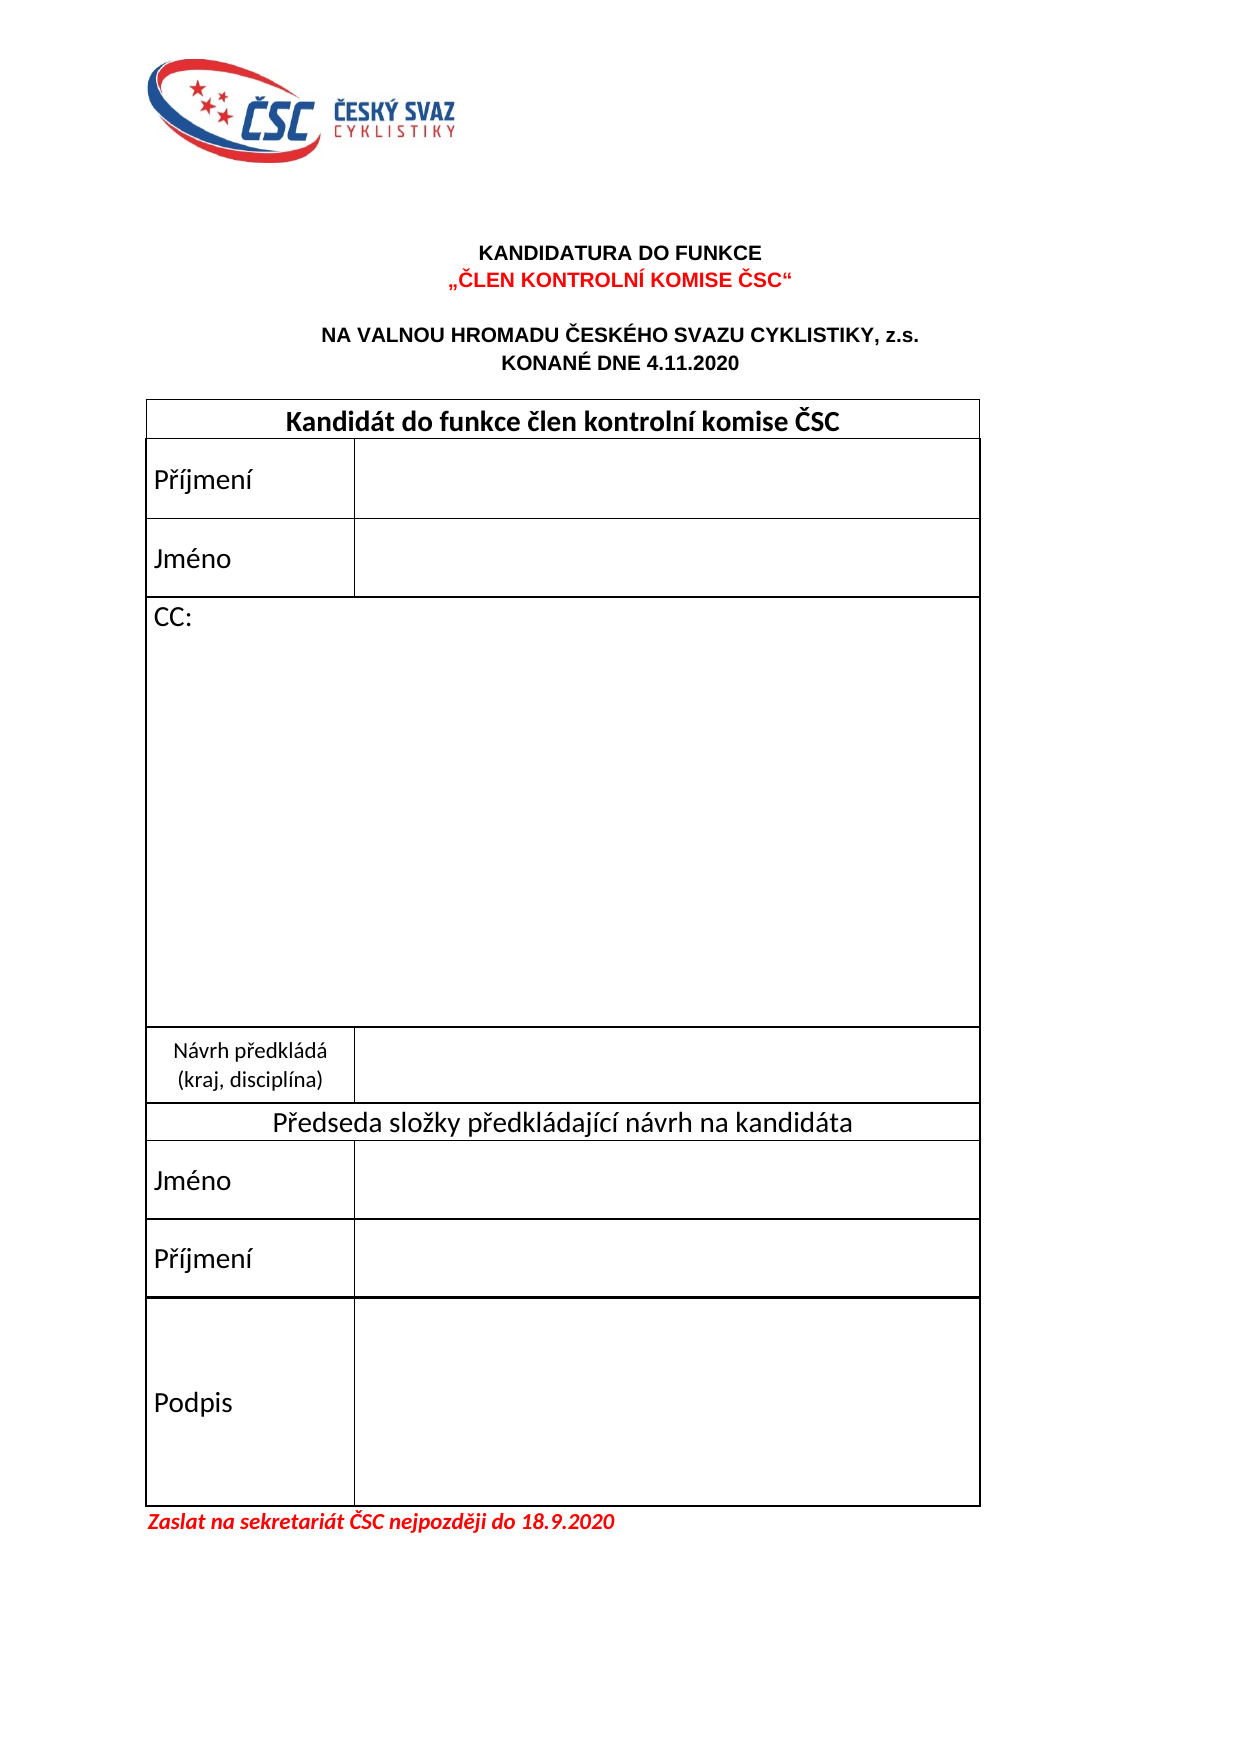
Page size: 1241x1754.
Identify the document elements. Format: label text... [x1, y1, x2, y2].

table_cell [355, 1028, 979, 1102]
text KANDIDATURA DO FUNKCE [148, 240, 1092, 264]
table_cell Podpis [147, 1299, 354, 1505]
table_header Kandidát do funkce člen kontrolní komise ČSC [147, 400, 979, 438]
table_cell Příjmení [147, 1220, 354, 1296]
table_cell Návrh předkládá (kraj, disciplína) [147, 1028, 354, 1102]
table_cell CC: [147, 598, 354, 1026]
table_cell Jméno [147, 519, 354, 596]
table_cell [355, 519, 979, 596]
table_cell Předseda složky předkládající návrh na kandidáta [147, 1104, 979, 1140]
text NA VALNOU HROMADU ČESKÉHO SVAZU CYKLISTIKY, z.s. [148, 323, 1092, 347]
table_cell Jméno [147, 1141, 354, 1218]
picture [147, 59, 455, 163]
table_cell [355, 439, 979, 518]
text Zaslat na sekretariát ČSC nejpozději do 18.9.2020 [148, 1507, 1092, 1535]
table_cell [355, 1299, 979, 1505]
table_cell [355, 1220, 979, 1296]
table_cell [355, 1141, 979, 1218]
text KONANÉ DNE 4.11.2020 [148, 350, 1092, 374]
table_cell Příjmení [147, 439, 354, 518]
table_cell [355, 598, 979, 1026]
text „ČLEN KONTROLNÍ KOMISE ČSC“ [148, 268, 1092, 292]
